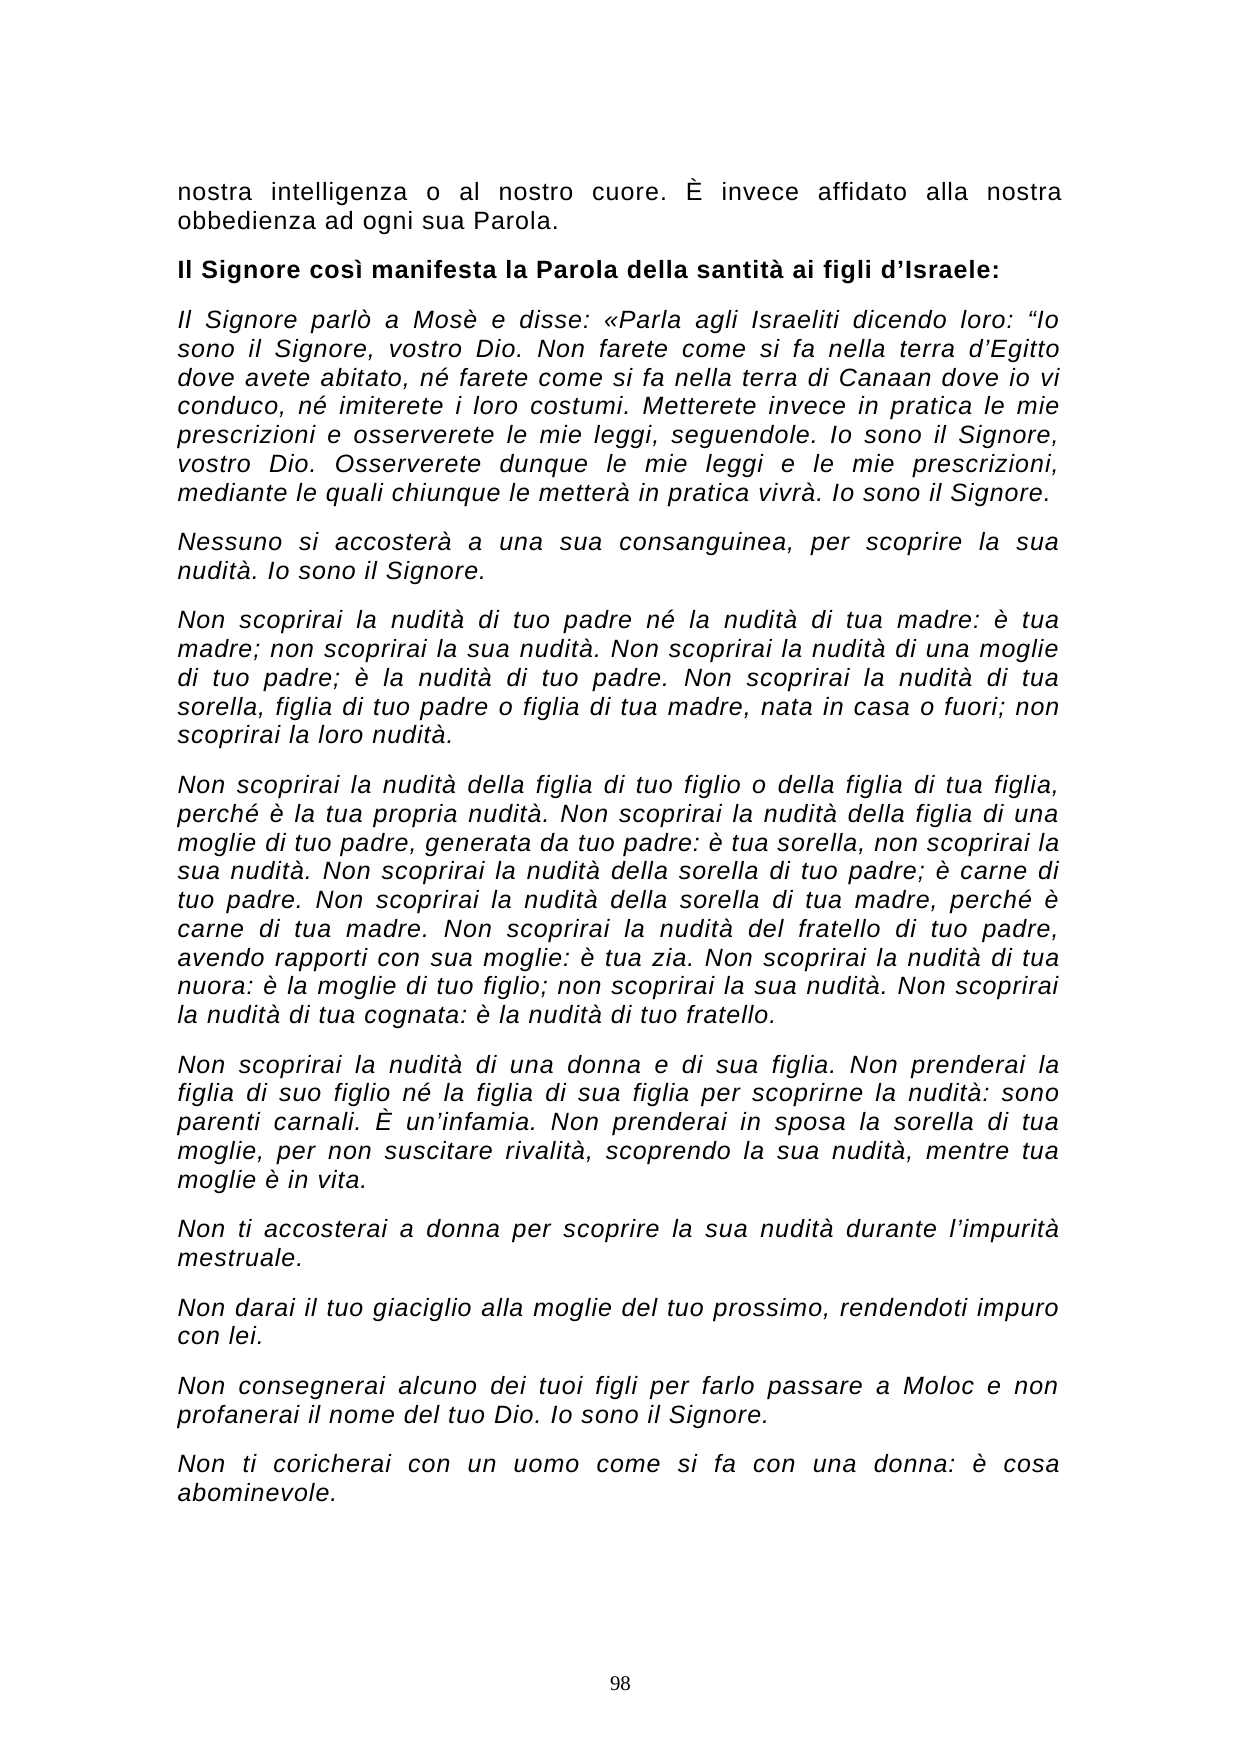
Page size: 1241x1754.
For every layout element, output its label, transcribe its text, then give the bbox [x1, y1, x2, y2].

text Non darai il tuo giaciglio alla moglie del tuo prossimo, rendendoti impuro con lei. [177, 1293, 1063, 1350]
text Non scoprirai la nudità di tuo padre né la nudità di tua madre: è tua madre; non scoprirai la sua nudità. Non scoprirai la nudità di una moglie di tuo padre; è la nudità di tuo padre. Non scoprirai la nudità di tua sorella, figlia di tuo padre o figlia di tua madre, nata in casa o fuori; non scoprirai la loro nudità. [177, 606, 1063, 749]
text Non consegnerai alcuno dei tuoi figli per farlo passare a Moloc e non profanerai il nome del tuo Dio. Io sono il Signore. [177, 1371, 1063, 1428]
text Il Signore così manifesta la Parola della santità ai figli d’Israele: [177, 256, 1063, 284]
text Non ti accosterai a donna per scoprire la sua nudità durante l’impurità mestruale. [177, 1214, 1063, 1272]
text Non scoprirai la nudità di una donna e di sua figlia. Non prenderai la figlia di suo figlio né la figlia di sua figlia per scoprirne la nudità: sono parenti carnali. È un’infamia. Non prenderai in sposa la sorella di tua moglie, per non suscitare rivalità, scoprendo la sua nudità, mentre tua moglie è in vita. [177, 1050, 1063, 1193]
text Nessuno si accosterà a una sua consanguinea, per scoprire la sua nudità. Io sono il Signore. [177, 527, 1063, 585]
text Non scoprirai la nudità della figlia di tuo figlio o della figlia di tua figlia, perché è la tua propria nudità. Non scoprirai la nudità della figlia di una moglie di tuo padre, generata da tuo padre: è tua sorella, non scoprirai la sua nudità. Non scoprirai la nudità della sorella di tuo padre; è carne di tuo padre. Non scoprirai la nudità della sorella di tua madre, perché è carne di tua madre. Non scoprirai la nudità del fratello di tuo padre, avendo rapporti con sua moglie: è tua zia. Non scoprirai la nudità di tua nuora: è la moglie di tuo figlio; non scoprirai la sua nudità. Non scoprirai la nudità di tua cognata: è la nudità di tuo fratello. [177, 770, 1063, 1029]
text Il Signore parlò a Mosè e disse: «Parla agli Israeliti dicendo loro: “Io sono il Signore, vostro Dio. Non farete come si fa nella terra d’Egitto dove avete abitato, né farete come si fa nella terra di Canaan dove io vi conduco, né imiterete i loro costumi. Metterete invece in pratica le mie prescrizioni e osserverete le mie leggi, seguendole. Io sono il Signore, vostro Dio. Osserverete dunque le mie leggi e le mie prescrizioni, mediante le quali chiunque le metterà in pratica vivrà. Io sono il Signore. [177, 305, 1063, 506]
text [177, 177, 1063, 235]
text Non ti coricherai con un uomo come si fa con una donna: è cosa abominevole. [177, 1449, 1063, 1507]
